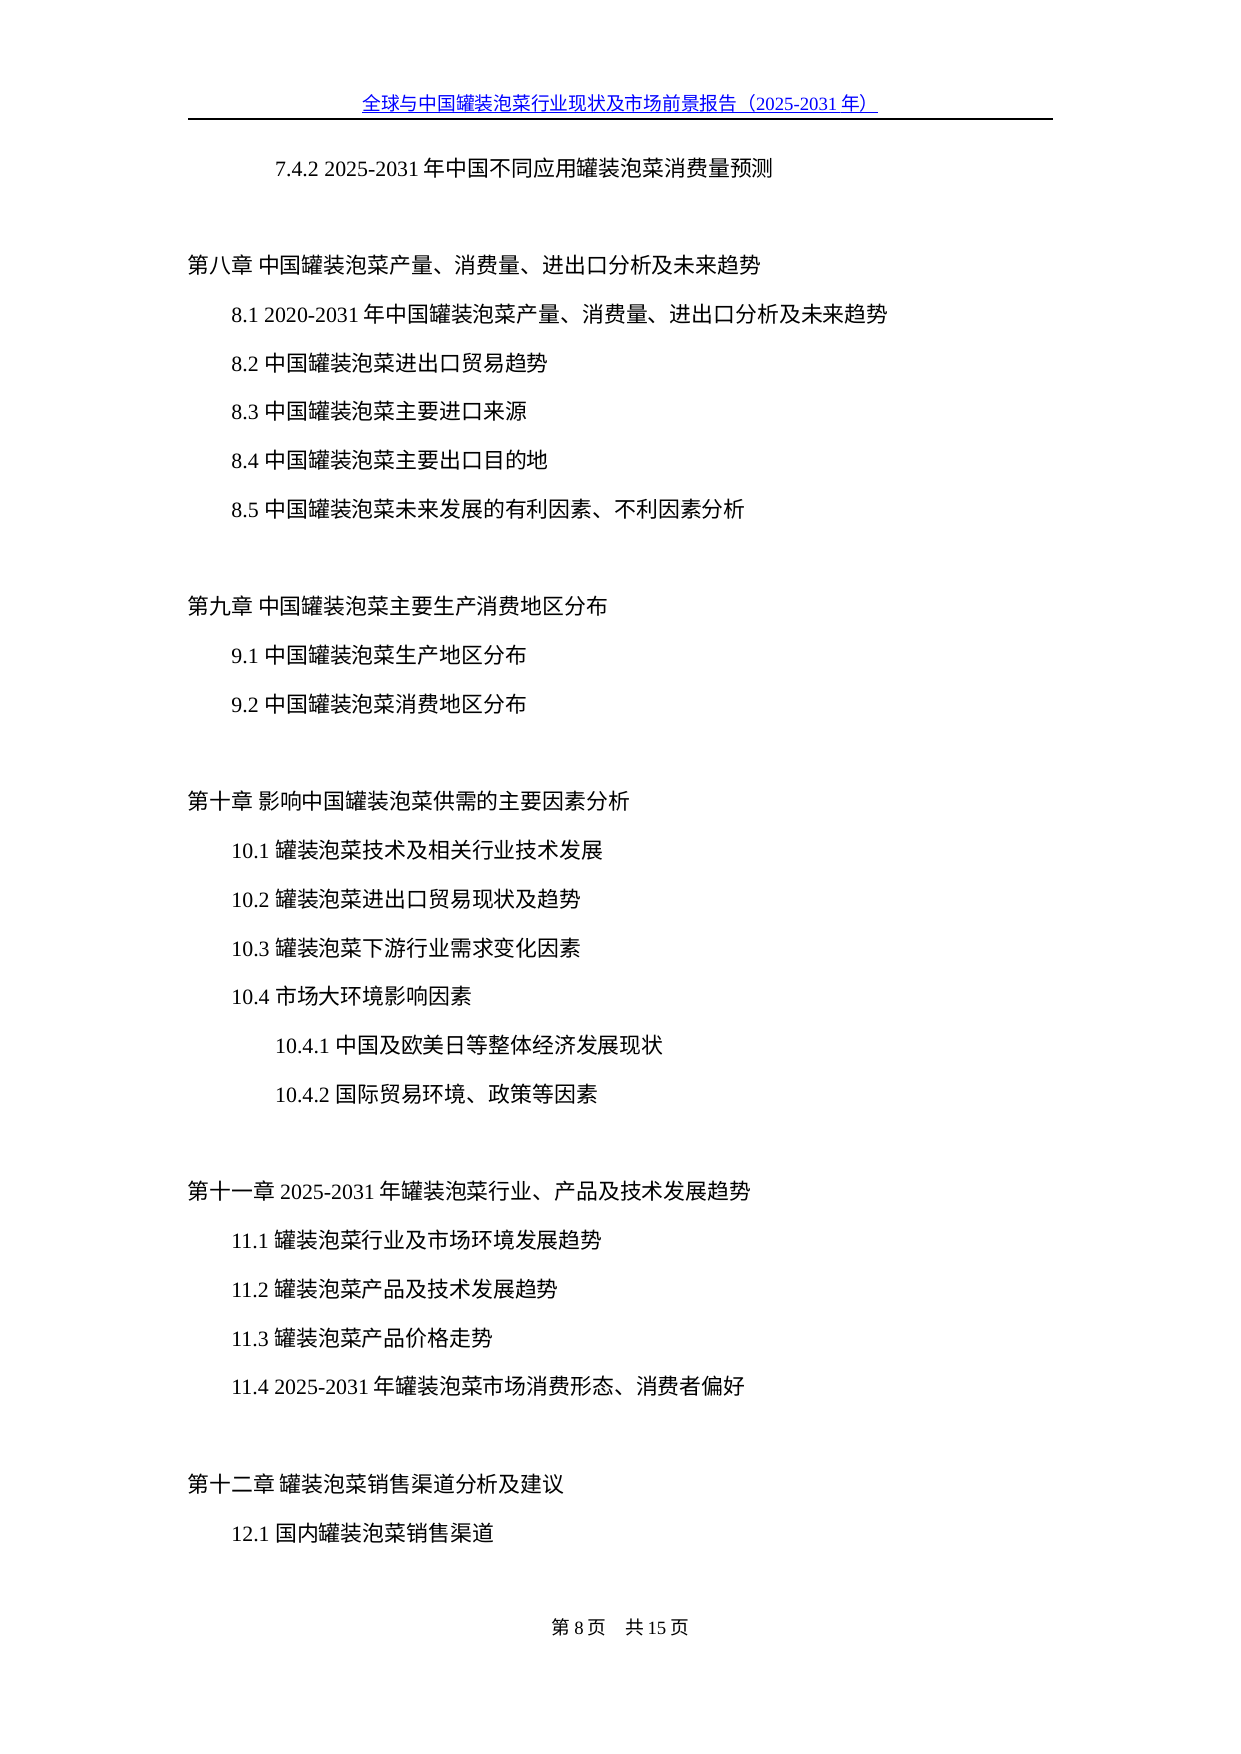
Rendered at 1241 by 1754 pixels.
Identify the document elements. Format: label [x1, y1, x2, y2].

text [187, 150, 1053, 1548]
